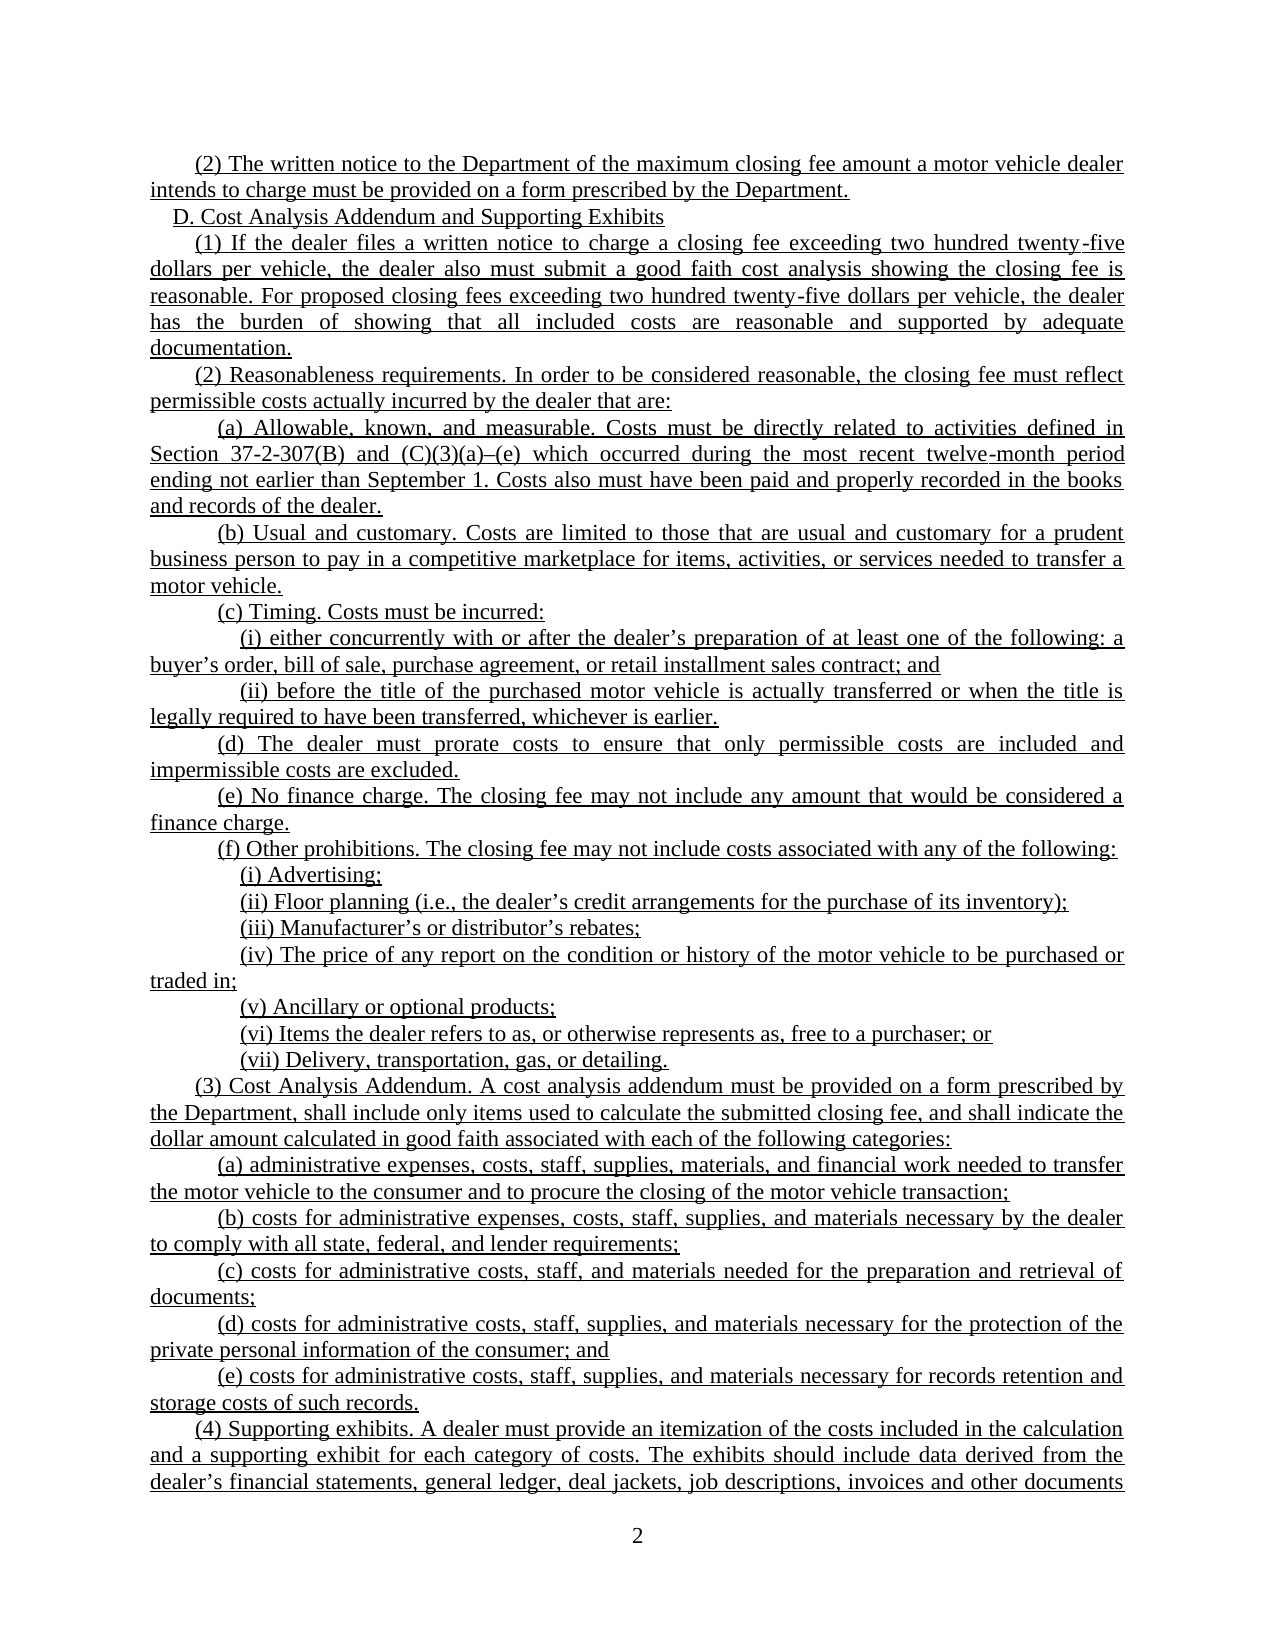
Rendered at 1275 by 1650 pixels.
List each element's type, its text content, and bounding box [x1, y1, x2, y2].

text (c) Timing. Costs must be incurred: [150, 598, 249, 624]
text (v) Ancillary or optional products; [150, 993, 1125, 1020]
text (d) The dealer must prorate costs to ensure that only permissible costs are included and impermissible costs are excluded. [150, 730, 1125, 782]
text (b) Usual and customary. Costs are limited to those that are usual and customary for a prudent business person to pay in a competitive marketplace for items, activities, or services needed to transfer a motor vehicle. [150, 519, 1125, 568]
text (b) Usual and customary. Costs are limited to those that are usual and customary for a prudent business person to pay in a competitive marketplace for items, activities, or services needed to transfer a motor vehicle. [150, 569, 1125, 598]
text (1) If the dealer files a written notice to charge a closing fee exceeding two hundred twenty-five dollars per vehicle, the dealer also must submit a good faith cost analysis showing the closing fee is reasonable. For proposed closing fees exceeding two hundred twenty-five dollars per vehicle, the dealer has the burden of showing that all included costs are reasonable and supported by adequate documentation. [150, 332, 1125, 361]
text (2) The written notice to the Department of the maximum closing fee amount a motor vehicle dealer intends to charge must be provided on a form prescribed by the Department. [150, 150, 1125, 203]
text (d) costs for administrative costs, staff, supplies, and materials necessary for the protection of the private personal information of the consumer; and [150, 1309, 1125, 1362]
text (2) Reasonableness requirements. In order to be considered reasonable, the closing fee must reflect permissible costs actually incurred by the dealer that are: [150, 361, 1125, 413]
text (iv) The price of any report on the condition or history of the motor vehicle to be purchased or traded in; [150, 941, 1125, 993]
text (vii) Delivery, transportation, gas, or detailing. [150, 1046, 1125, 1072]
text (3) Cost Analysis Addendum. A cost analysis addendum must be provided on a form prescribed by the Department, shall include only items used to calculate the submitted closing fee, and shall indicate the dollar amount calculated in good faith associated with each of the following categories: [150, 1072, 1125, 1122]
text (ii) Floor planning (i.e., the dealer’s credit arrangements for the purchase of its inventory); [150, 888, 1125, 914]
text (a) administrative expenses, costs, staff, supplies, materials, and financial work needed to transfer the motor vehicle to the consumer and to procure the closing of the motor vehicle transaction; [150, 1151, 1125, 1204]
text (1) If the dealer files a written notice to charge a closing fee exceeding two hundred twenty-five dollars per vehicle, the dealer also must submit a good faith cost analysis showing the closing fee is reasonable. For proposed closing fees exceeding two hundred twenty-five dollars per vehicle, the dealer has the burden of showing that all included costs are reasonable and supported by adequate documentation. [150, 229, 1125, 278]
text (i) either concurrently with or after the dealer’s preparation of at least one of the following: a buyer’s order, bill of sale, purchase agreement, or retail installment sales contract; and [150, 624, 1125, 677]
text (b) costs for administrative expenses, costs, staff, supplies, and materials necessary by the dealer to comply with all state, federal, and lender requirements; [150, 1204, 1125, 1257]
text (c) Timing. Costs must be incurred: [322, 598, 1125, 624]
text (c) costs for administrative costs, staff, and materials needed for the preparation and retrieval of documents; [150, 1257, 1125, 1309]
text (ii) before the title of the purchased motor vehicle is actually transferred or when the title is legally required to have been transferred, whichever is earlier. [150, 677, 1125, 730]
text (iii) Manufacturer’s or distributor’s rebates; [150, 914, 1125, 941]
text (3) Cost Analysis Addendum. A cost analysis addendum must be provided on a form prescribed by the Department, shall include only items used to calculate the submitted closing fee, and shall indicate the dollar amount calculated in good faith associated with each of the following categories: [150, 1123, 1125, 1151]
text (e) No finance charge. The closing fee may not include any amount that would be considered a finance charge. [150, 782, 1125, 835]
text (a) Allowable, known, and measurable. Costs must be directly related to activities defined in Section 37-2-307(B) and (C)(3)(a)–(e) which occurred during the most recent twelve-month period ending not earlier than September 1. Costs also must have been paid and properly recorded in the books and records of the dealer. [150, 464, 1125, 519]
text (vi) Items the dealer refers to as, or otherwise represents as, free to a purchaser; or [150, 1020, 1125, 1046]
text (i) Advertising; [150, 862, 1125, 888]
text (e) costs for administrative costs, staff, supplies, and materials necessary for records retention and storage costs of such records. [150, 1362, 1125, 1415]
text D. Cost Analysis Addendum and Supporting Exhibits [150, 203, 1125, 229]
text (a) Allowable, known, and measurable. Costs must be directly related to activities defined in Section 37-2-307(B) and (C)(3)(a)–(e) which occurred during the most recent twelve-month period ending not earlier than September 1. Costs also must have been paid and properly recorded in the books and records of the dealer. [150, 413, 1125, 463]
text (f) Other prohibitions. The closing fee may not include costs associated with any of the following: [150, 835, 1125, 862]
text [150, 1465, 1125, 1491]
